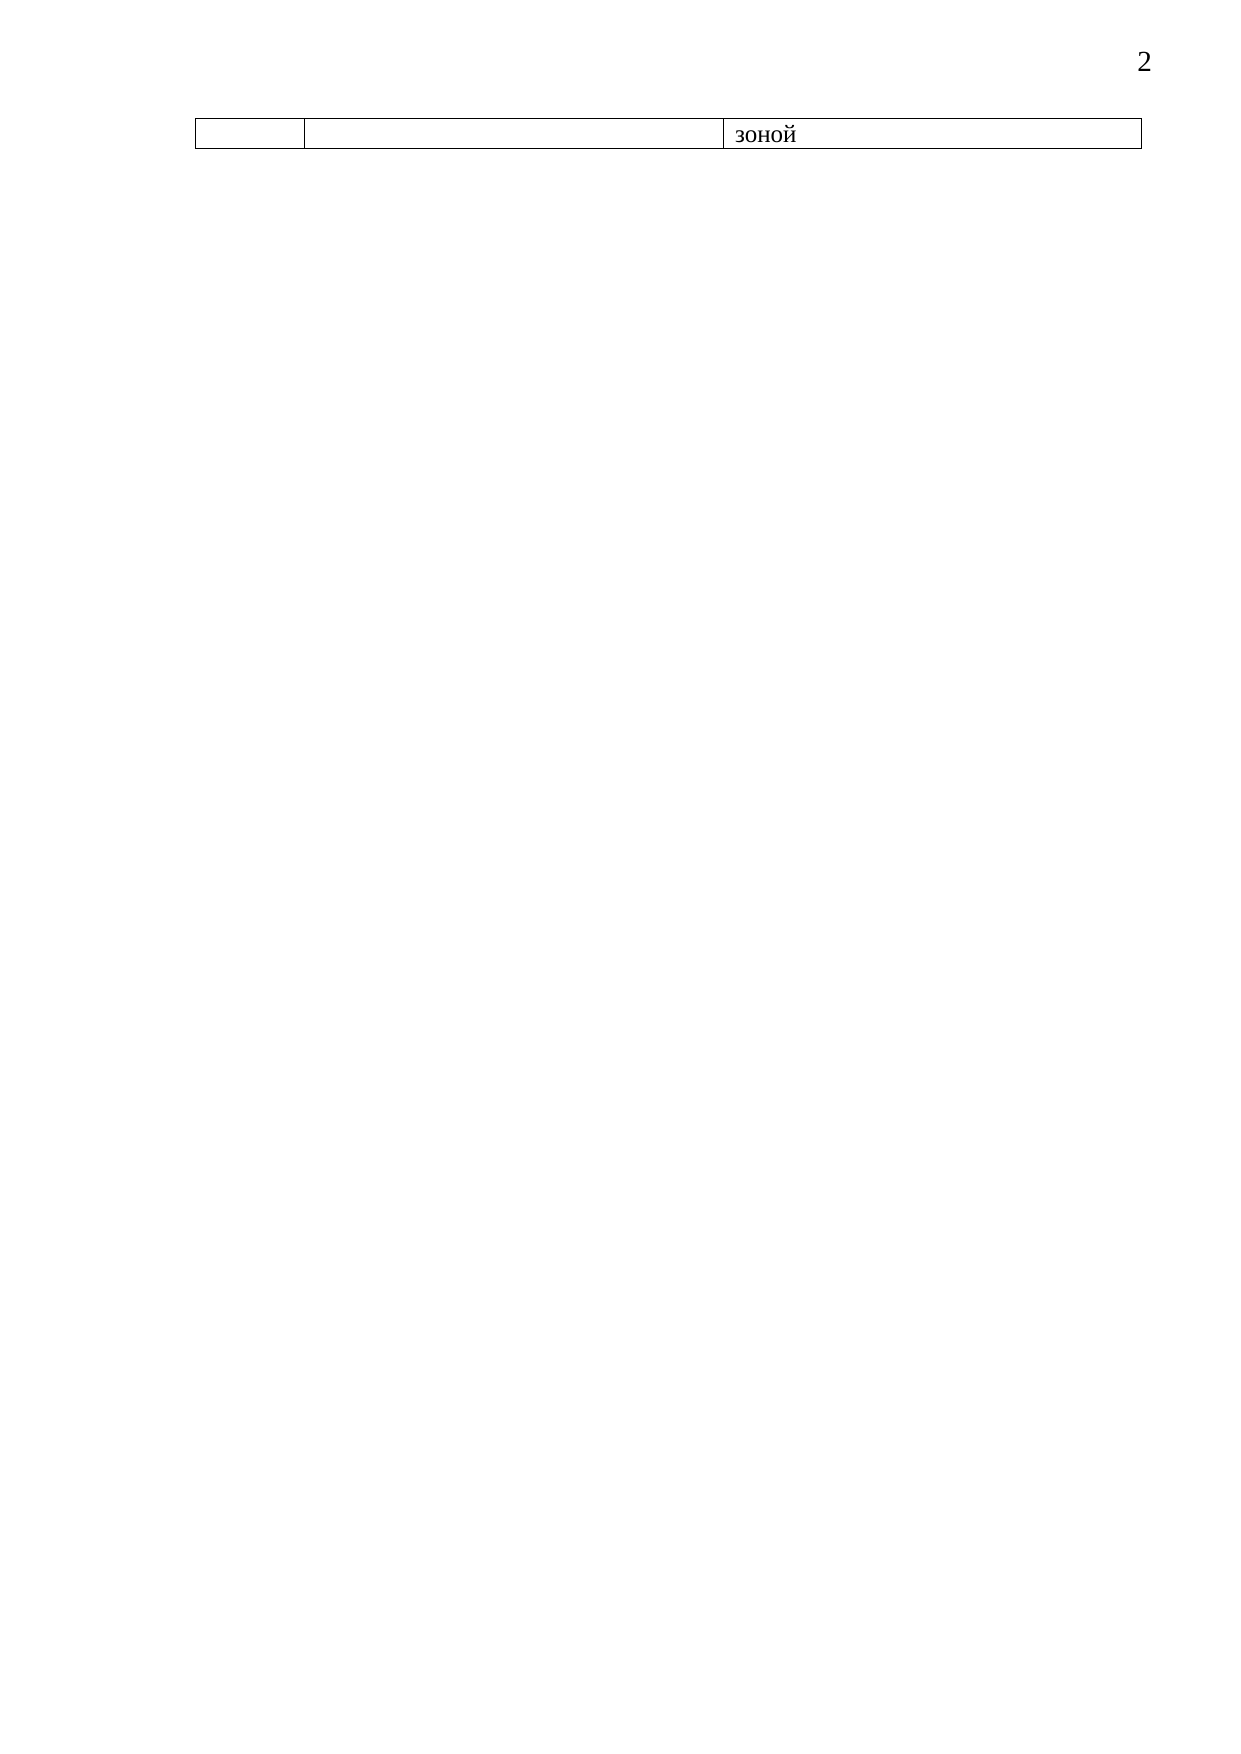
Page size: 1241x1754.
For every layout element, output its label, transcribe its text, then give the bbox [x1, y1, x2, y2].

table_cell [305, 119, 723, 148]
table_cell 8. [196, 119, 304, 148]
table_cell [724, 119, 1141, 148]
